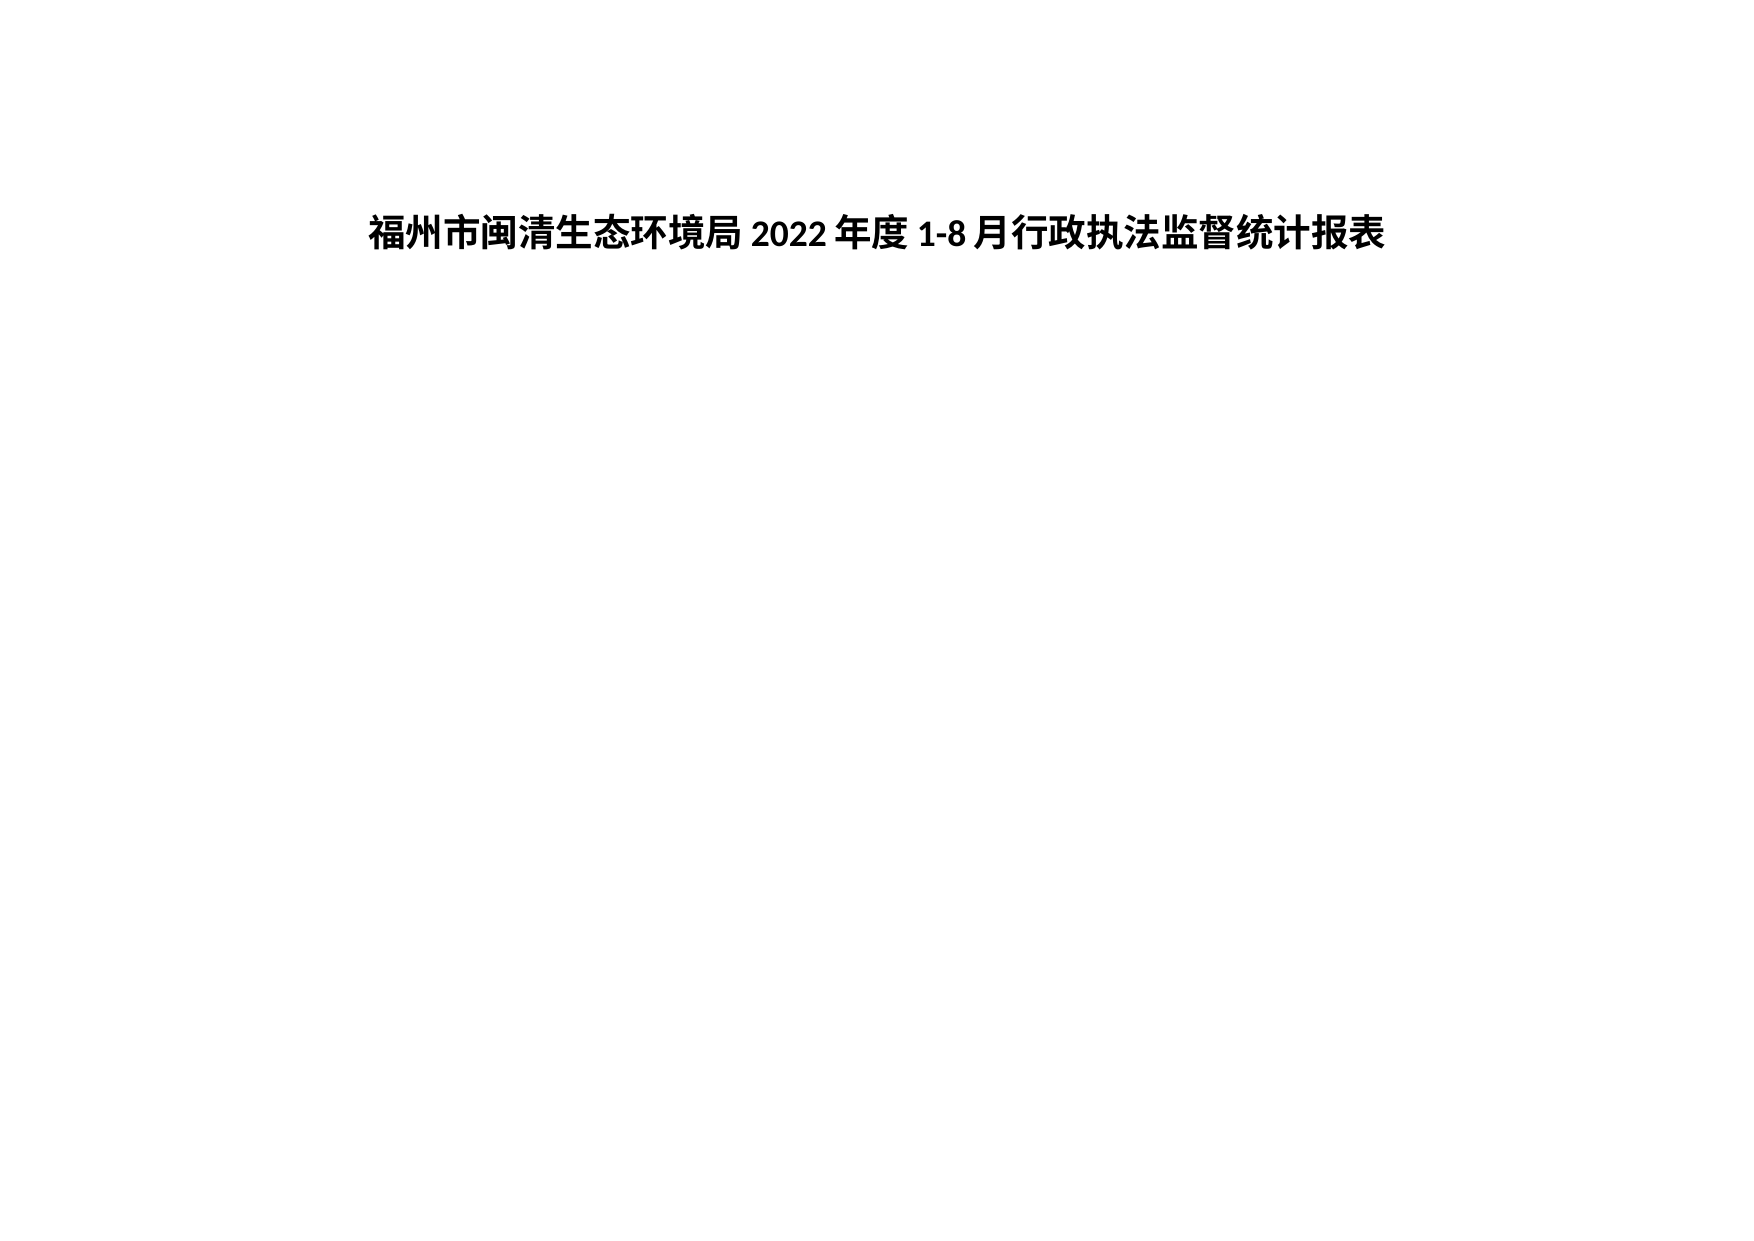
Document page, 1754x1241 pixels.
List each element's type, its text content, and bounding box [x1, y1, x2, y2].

text 福州市闽清生态环境局2022年度1-8月行政执法监督统计报表 [150, 198, 1604, 263]
